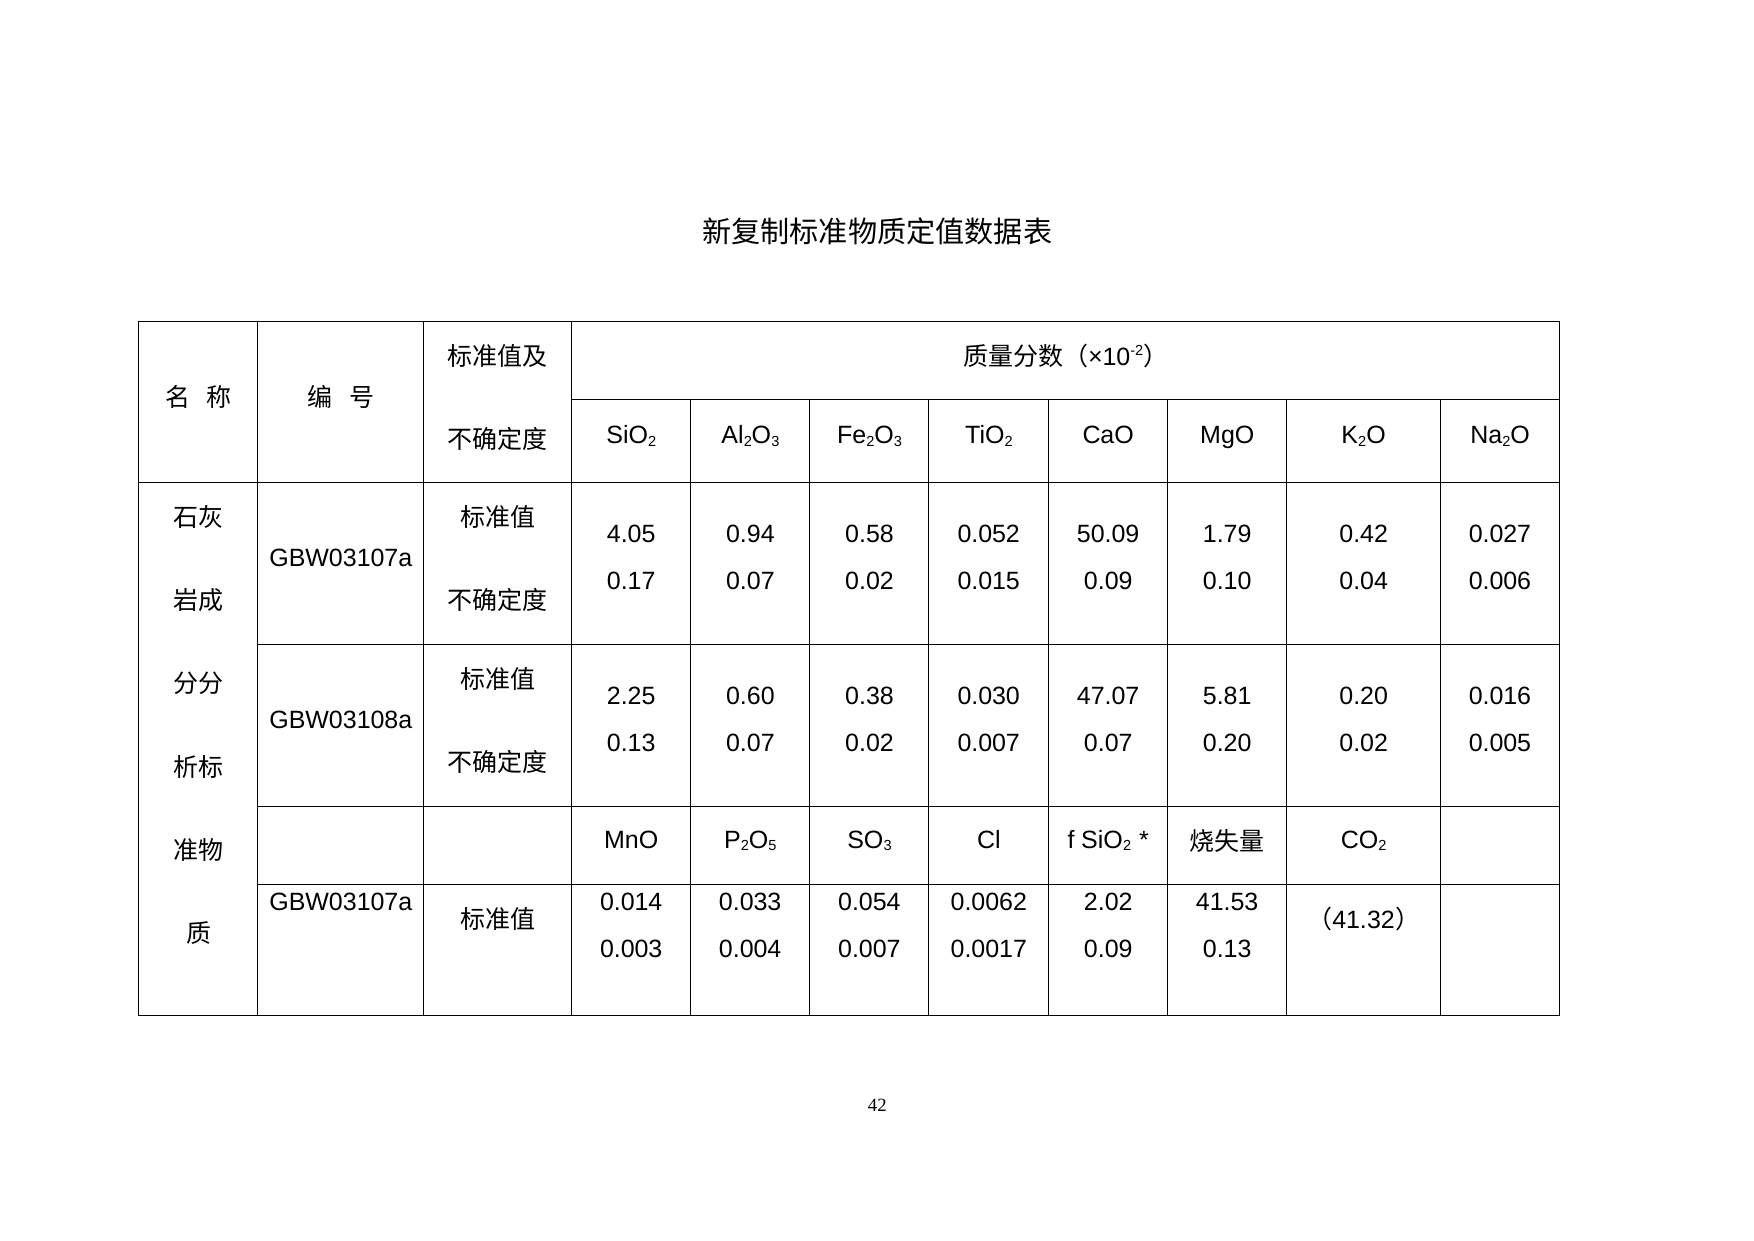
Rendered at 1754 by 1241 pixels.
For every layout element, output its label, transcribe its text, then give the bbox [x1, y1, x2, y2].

table_cell 2.25 0.13 [572, 645, 690, 806]
table_cell GBW03107a [258, 885, 423, 1015]
table_cell 石灰 岩成 分分 析标 准物 质 [139, 483, 257, 1015]
table_cell 0.014 0.003 [572, 885, 690, 1015]
table_cell SiO2 [572, 400, 690, 482]
table_cell 标准值 不确定度 [424, 885, 571, 1015]
table_cell 标准值 不确定度 [424, 483, 571, 644]
table_cell 0.0062 0.0017 [929, 885, 1048, 1015]
table_cell Cl [929, 807, 1048, 884]
table_cell GBW03108a [258, 645, 423, 806]
table_cell 标准值 不确定度 [424, 645, 571, 806]
table_cell GBW03107a [258, 483, 423, 644]
table_cell CO2 [1287, 807, 1440, 884]
table_cell 50.09 0.09 [1049, 483, 1167, 644]
table_cell 0.054 0.007 [810, 885, 928, 1015]
table_cell （41.32） [1287, 885, 1440, 1015]
table_cell MgO [1168, 400, 1286, 482]
table_cell [424, 807, 571, 884]
table_cell 4.05 0.17 [572, 483, 690, 644]
table_header 名 称 [139, 322, 257, 482]
table_cell f SiO2 * [1049, 807, 1167, 884]
table_cell 0.94 0.07 [691, 483, 809, 644]
table_cell 47.07 0.07 [1049, 645, 1167, 806]
table_cell 0.052 0.015 [929, 483, 1048, 644]
table_cell 0.027 0.006 [1441, 483, 1559, 644]
table_cell 0.20 0.02 [1287, 645, 1440, 806]
table_cell Na2O [1441, 400, 1559, 482]
table_cell 2.02 0.09 [1049, 885, 1167, 1015]
table_cell Fe2O3 [810, 400, 928, 482]
table_cell [1441, 807, 1559, 884]
table_cell [1441, 885, 1559, 1015]
table_cell 烧失量 [1168, 807, 1286, 884]
table_cell 0.030 0.007 [929, 645, 1048, 806]
table_cell SO3 [810, 807, 928, 884]
table_cell 0.58 0.02 [810, 483, 928, 644]
table_cell [258, 807, 423, 884]
table_cell 0.033 0.004 [691, 885, 809, 1015]
table_cell K2O [1287, 400, 1440, 482]
table_cell MnO [572, 807, 690, 884]
table_cell TiO2 [929, 400, 1048, 482]
table_header 编 号 [258, 322, 423, 482]
table_cell Al2O3 [691, 400, 809, 482]
table_cell P2O5 [691, 807, 809, 884]
table_header 标准值及 不确定度 [424, 322, 571, 482]
table_cell CaO [1049, 400, 1167, 482]
table_cell 41.53 0.13 [1168, 885, 1286, 1015]
table_cell 0.42 0.04 [1287, 483, 1440, 644]
text 新复制标准物质定值数据表 [150, 198, 1604, 263]
table_cell 0.60 0.07 [691, 645, 809, 806]
table_header 质量分数（×10-2） [572, 322, 1559, 399]
table_cell 1.79 0.10 [1168, 483, 1286, 644]
table_cell 0.38 0.02 [810, 645, 928, 806]
table_cell 5.81 0.20 [1168, 645, 1286, 806]
table_cell 0.016 0.005 [1441, 645, 1559, 806]
